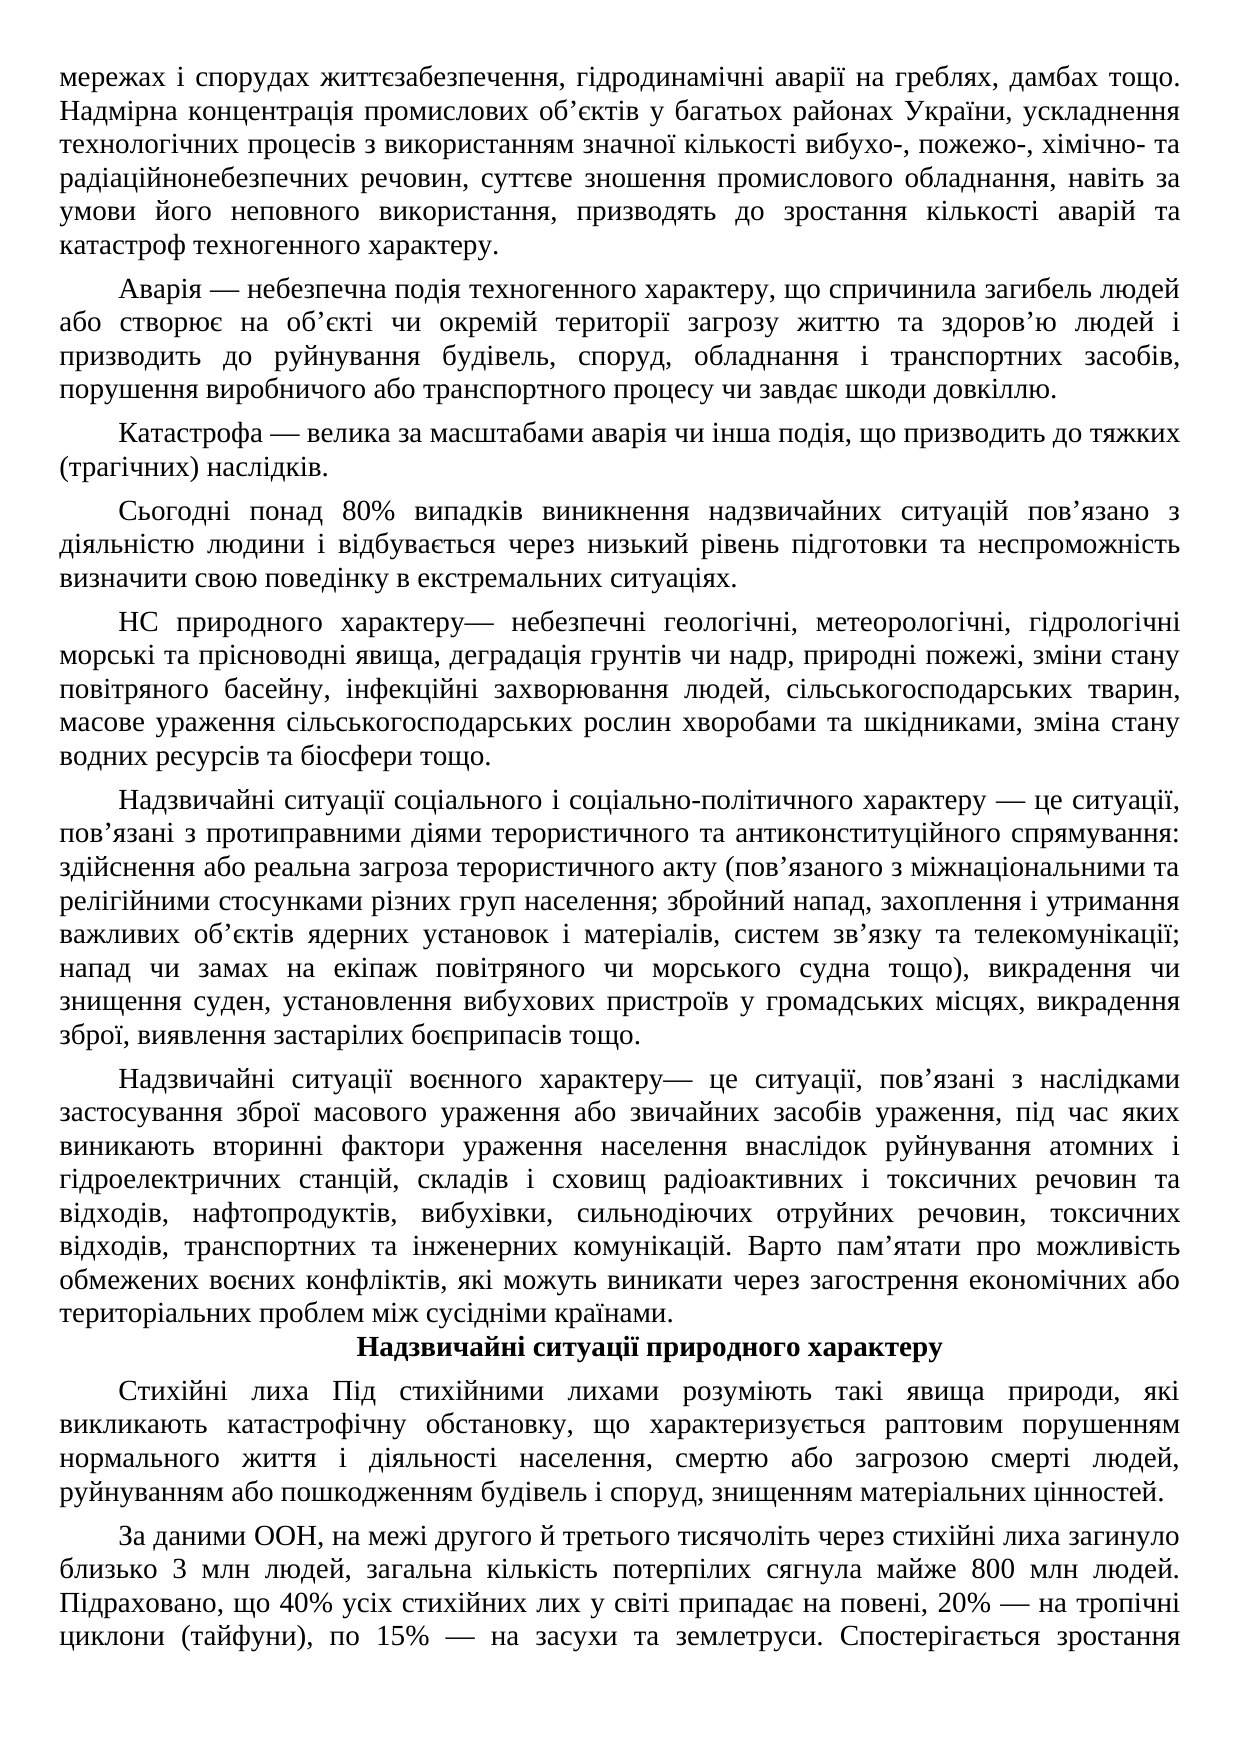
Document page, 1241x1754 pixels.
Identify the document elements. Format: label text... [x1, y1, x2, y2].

text Надзвичайні ситуації воєнного характеру— це ситуації, пов’язані з наслідками застосування зброї масового ураження або звичайних засобів ураження, під час яких виникають вторинні фактори ураження населення внаслідок руйнування атомних і гідроелектричних станцій, складів і сховищ радіоактивних і токсичних речовин та відходів, нафтопродуктів, вибухівки, сильнодіючих отруйних речовин, токсичних відходів, транспортних та інженерних комунікацій. Варто пам’ятати про можливість обмежених воєних конфліктів, які можуть виникати через загострення економічних або територіальних проблем між сусідніми країнами. [59, 1061, 1181, 1329]
text Стихійні лиха Під стихійними лихами розуміють такі явища природи, які викликають катастрофічну обстановку, що характеризується раптовим порушенням нормального життя і діяльності населення, смертю або загрозою смерті людей, руйнуванням або пошкодженням будівель і споруд, знищенням матеріальних цінностей. [59, 1373, 1181, 1507]
text Надзвичайні ситуації природного характеру [59, 1329, 1181, 1363]
text НС природного характеру— небезпечні геологічні, метеорологічні, гідрологічні морські та прісноводні явища, деградація грунтів чи надр, природні пожежі, зміни стану повітряного басейну, інфекційні захворювання людей, сільськогосподарських тварин, масове ураження сільськогосподарських рослин хворобами та шкідниками, зміна стану водних ресурсів та біосфери тощо. [59, 604, 1181, 772]
text Сьогодні понад 80% випадків виникнення надзвичайних ситуацій пов’язано з діяльністю людини і відбувається через низький рівень підготовки та неспроможність визначити свою поведінку в екстремальних ситуаціях. [59, 493, 1181, 593]
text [59, 59, 1181, 260]
text Аварія — небезпечна подія техногенного характеру, що спричинила загибель людей або створює на об’єкті чи окремій території загрозу життю та здоров’ю людей і призводить до руйнування будівель, споруд, обладнання і транспортних засобів, порушення виробничого або транспортного процесу чи завдає шкоди довкіллю. [59, 271, 1181, 405]
text Катастрофа — велика за масштабами аварія чи інша подія, що призводить до тяжких (трагічних) наслідків. [59, 415, 1181, 482]
text Надзвичайні ситуації соціального і соціально-політичного характеру — це ситуації, пов’язані з протиправними діями терористичного та антиконституційного спрямування: здійснення або реальна загроза терористичного акту (пов’язаного з міжнаціональними та релігійними стосунками різних груп населення; збройний напад, захоплення і утримання важливих об’єктів ядерних установок і матеріалів, систем зв’язку та телекомунікації; напад чи замах на екіпаж повітряного чи морського судна тощо), викрадення чи знищення суден, установлення вибухових пристроїв у громадських місцях, викрадення зброї, виявлення застарілих боєприпасів тощо. [59, 782, 1181, 1050]
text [59, 1518, 1181, 1652]
